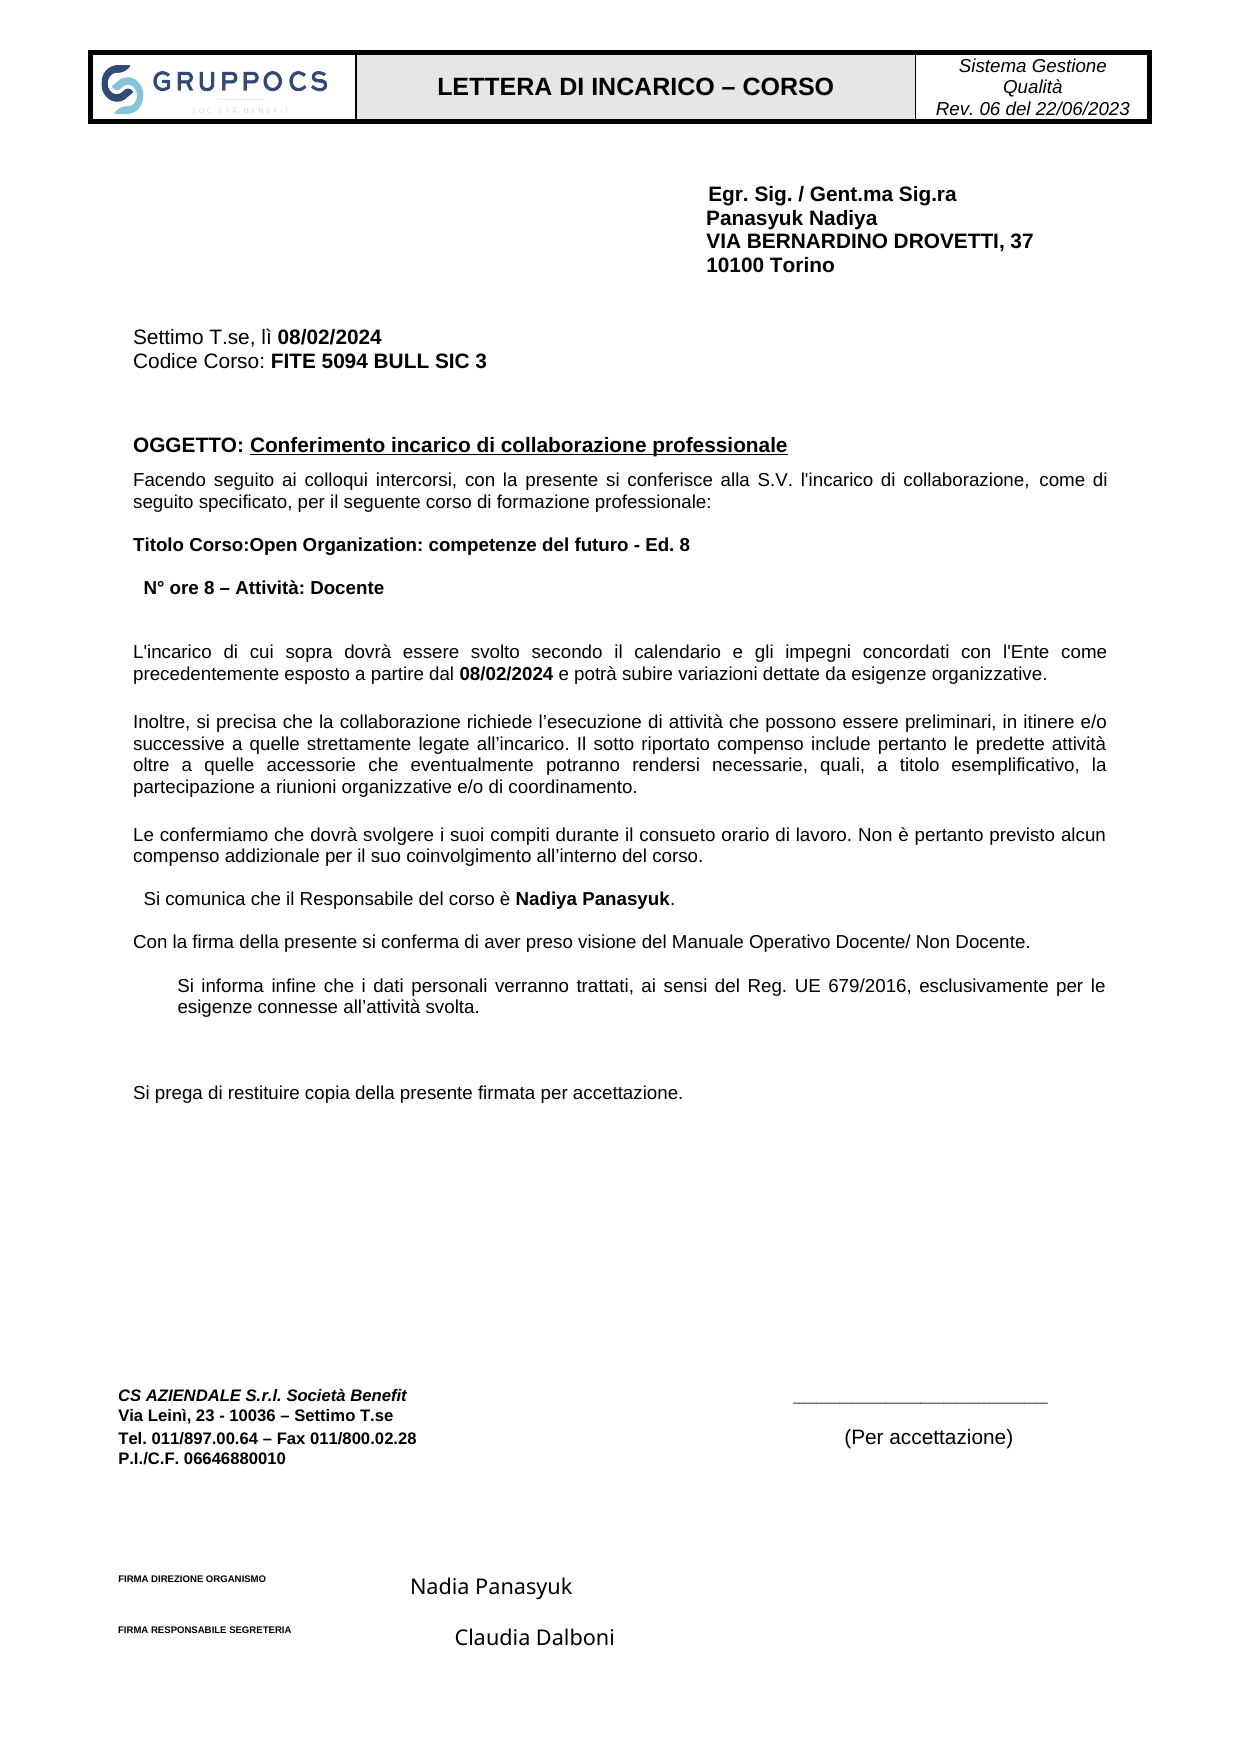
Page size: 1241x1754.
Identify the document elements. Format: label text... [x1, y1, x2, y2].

table_cell Claudia Dalboni [443, 1601, 1126, 1652]
text Inoltre, si precisa che la collaborazione richiede l’esecuzione di attività che possono essere preliminari, in itinere e/o successive a quelle strettamente legate all’incarico. Il sotto riportato compenso include pertanto le predette attività oltre a quelle accessorie che eventualmente potranno rendersi necessarie, quali, a titolo esemplificativo, la partecipazione a riunioni organizzative e/o di coordinamento. [133, 711, 1107, 797]
text Con la firma della presente si conferma di aver preso visione del Manuale Operativo Docente/ Non Docente. [133, 931, 1107, 953]
table_header Nadia Panasyuk [399, 1549, 856, 1601]
text N° ore 8 – Attività: Docente [133, 577, 1107, 598]
text Panasyuk Nadiya [118, 205, 1122, 229]
text Codice Corso: FITE 5094 BULL SIC 3 [133, 349, 1122, 373]
text Si informa infine che i dati personali verranno trattati, ai sensi del Reg. UE 679/2016, esclusivamente per le esigenze connesse all’attività svolta. [177, 974, 1107, 1017]
text Tel. 011/897.00.64 – Fax 011/800.02.28 (Per accettazione) [118, 1425, 1107, 1449]
text Si prega di restituire copia della presente firmata per accettazione. [133, 1082, 1107, 1104]
picture [101, 65, 331, 115]
text 10100 Torino [118, 253, 1122, 277]
text Titolo Corso:Open Organization: competenze del futuro - Ed. 8 [133, 533, 1107, 555]
text VIA BERNARDINO DROVETTI, 37 [118, 229, 1122, 253]
text Via Leinì, 23 - 10036 – Settimo T.se [118, 1406, 1107, 1425]
text Facendo seguito ai colloqui intercorsi, con la presente si conferisce alla S.V. l'incarico di collaborazione, come di seguito specificato, per il seguente corso di formazione professionale: [133, 469, 1107, 512]
text P.I./C.F. 06646880010 [118, 1449, 1107, 1468]
text Le confermiamo che dovrà svolgere i suoi compiti durante il consueto orario di lavoro. Non è pertanto previsto alcun compenso addizionale per il suo coinvolgimento all’interno del corso. [133, 823, 1107, 867]
text CS AZIENDALE S.r.l. Società Benefit ______________________ [118, 1382, 1107, 1406]
text Egr. Sig. / Gent.ma Sig.ra [634, 181, 1122, 205]
text OGGETTO: Conferimento incarico di collaborazione professionale [133, 433, 1107, 457]
text L'incarico di cui sopra dovrà essere svolto secondo il calendario e gli impegni concordati con l'Ente come precedentemente esposto a partire dal 08/02/2024 e potrà subire variazioni dettate da esigenze organizzative. [133, 641, 1107, 684]
text Settimo T.se, lì 08/02/2024 [133, 325, 1122, 349]
table_header FIRMA DIREZIONE ORGANISMO [107, 1549, 399, 1601]
text Si comunica che il Responsabile del corso è Nadiya Panasyuk. [133, 888, 1107, 910]
table_cell FIRMA RESPONSABILE SEGRETERIA [107, 1601, 443, 1652]
